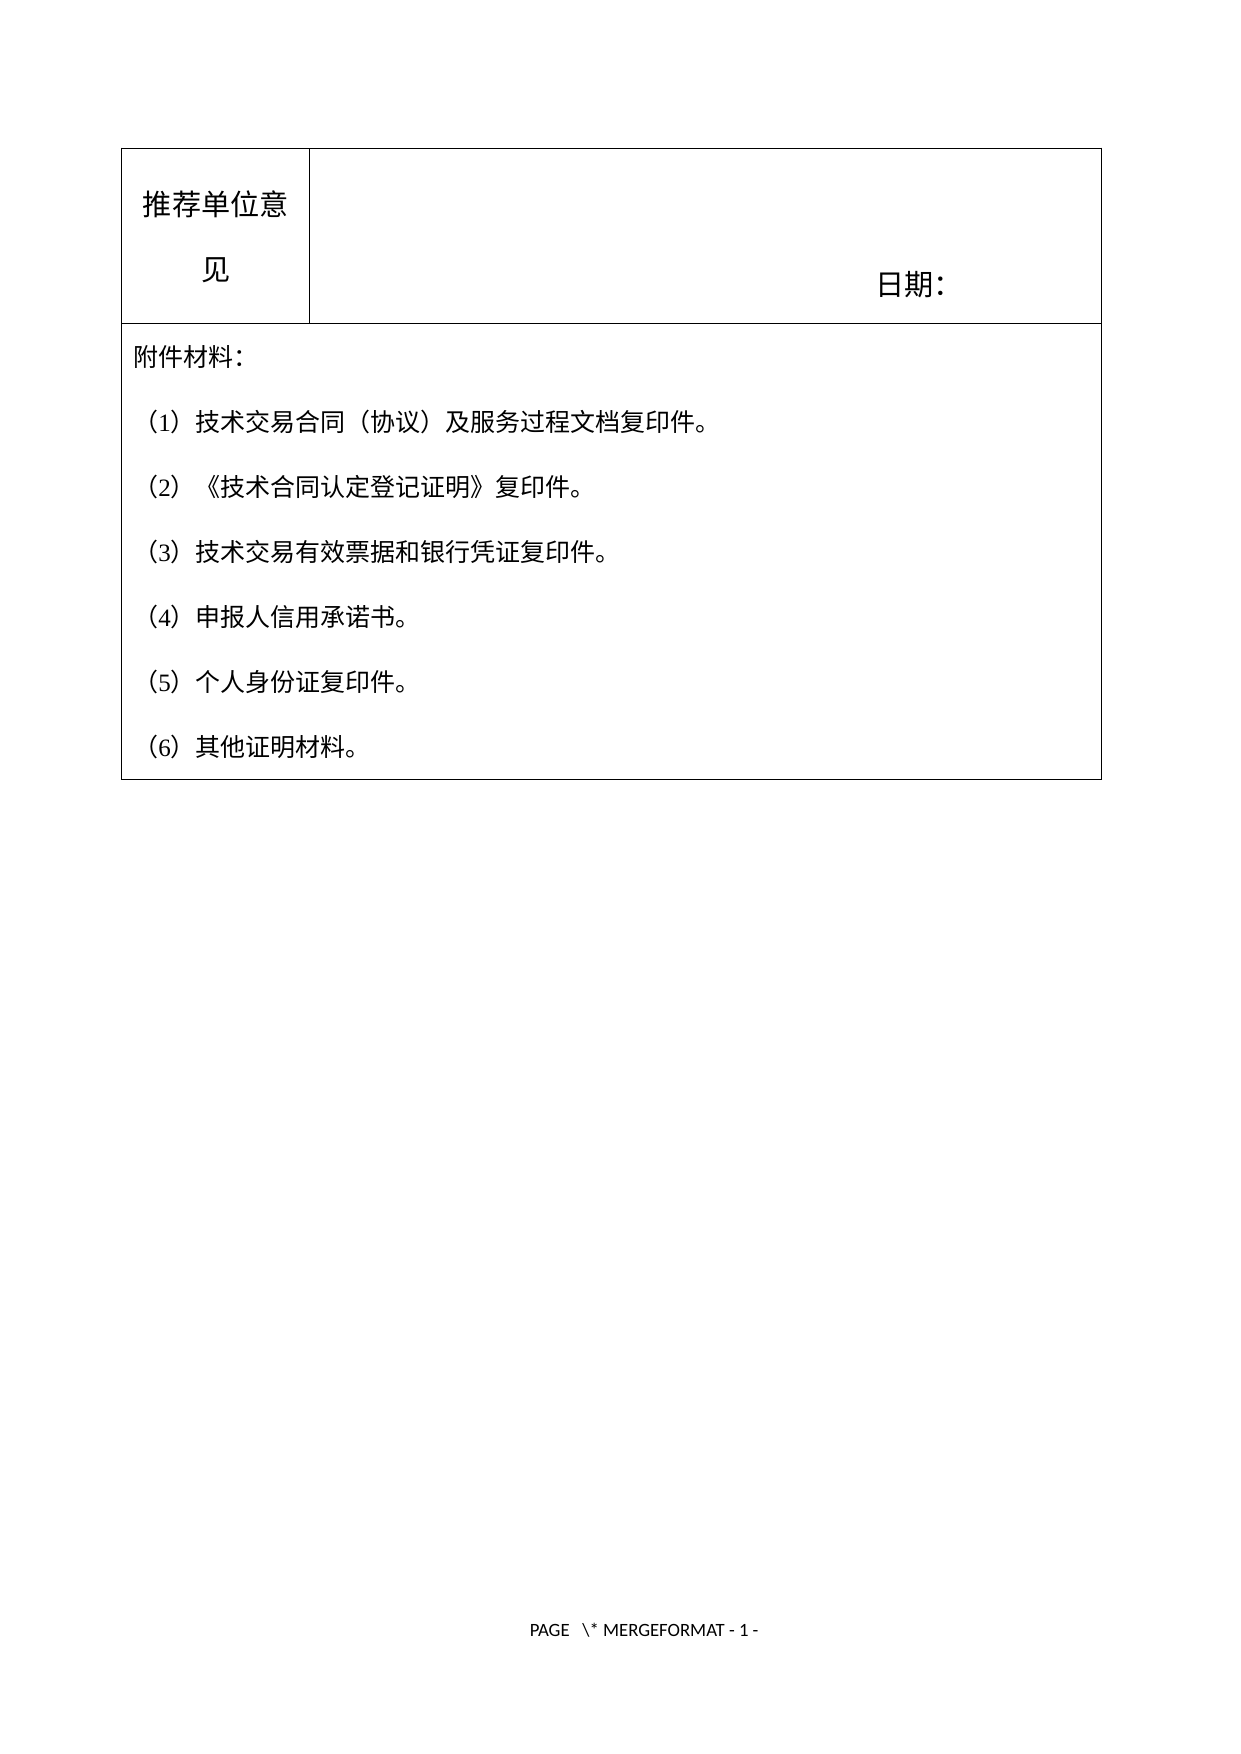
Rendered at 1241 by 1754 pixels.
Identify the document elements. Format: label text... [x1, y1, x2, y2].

table_cell 推荐单位意见 [122, 149, 309, 322]
table_cell 附件材料： （1）技术交易合同（协议）及服务过程文档复印件。 （2）《技术合同认定登记证明》复印件。 （3）技术交易有效票据和银行凭证复印件。 （4）申报人信用承诺书。 （5）个人身份证复印件。 （6）其他证明材料。 [122, 324, 1101, 778]
table_cell 日期： [310, 149, 1101, 322]
